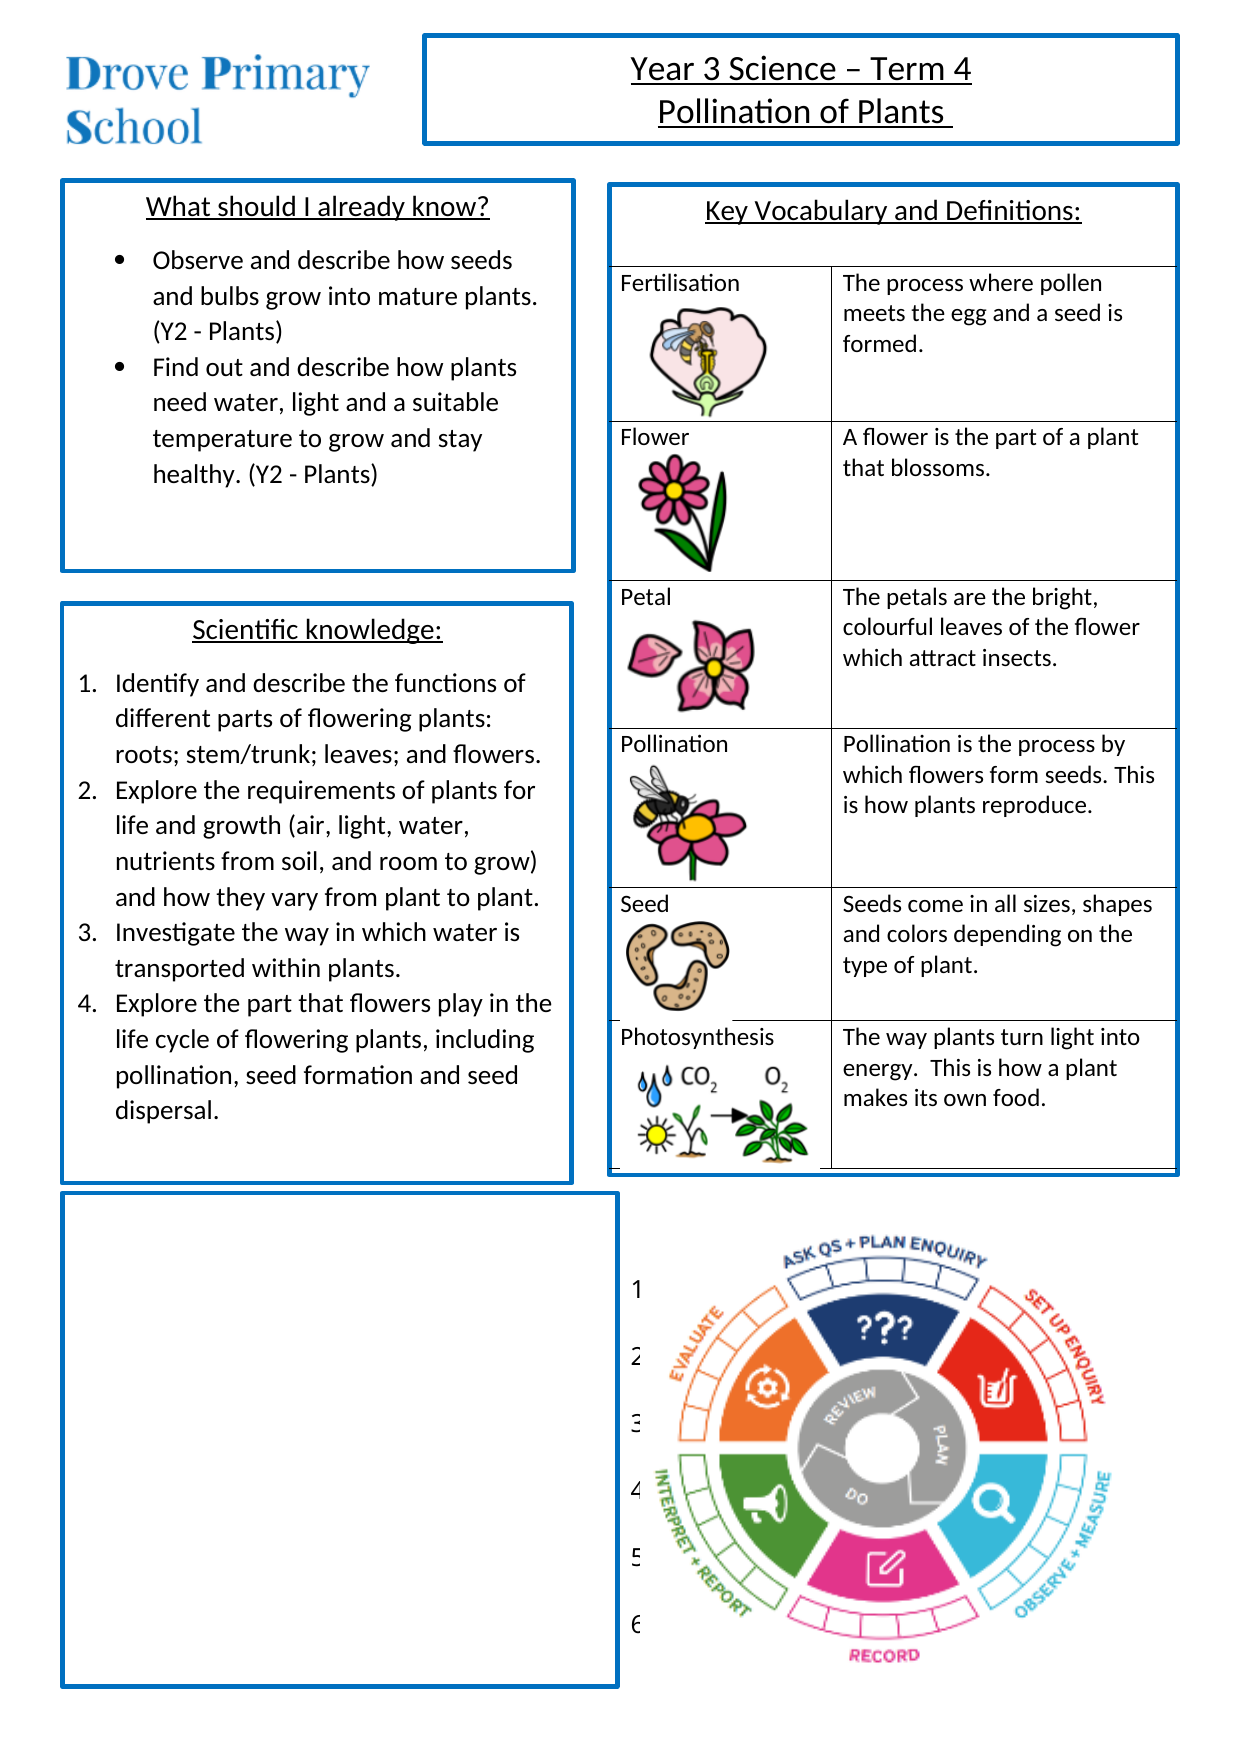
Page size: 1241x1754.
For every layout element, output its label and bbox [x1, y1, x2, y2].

picture [620, 1051, 820, 1169]
picture [620, 611, 760, 728]
picture [620, 918, 733, 1021]
picture [640, 1207, 1125, 1691]
picture [59, 47, 376, 158]
picture [620, 758, 754, 887]
picture [620, 297, 788, 421]
picture [620, 452, 746, 580]
